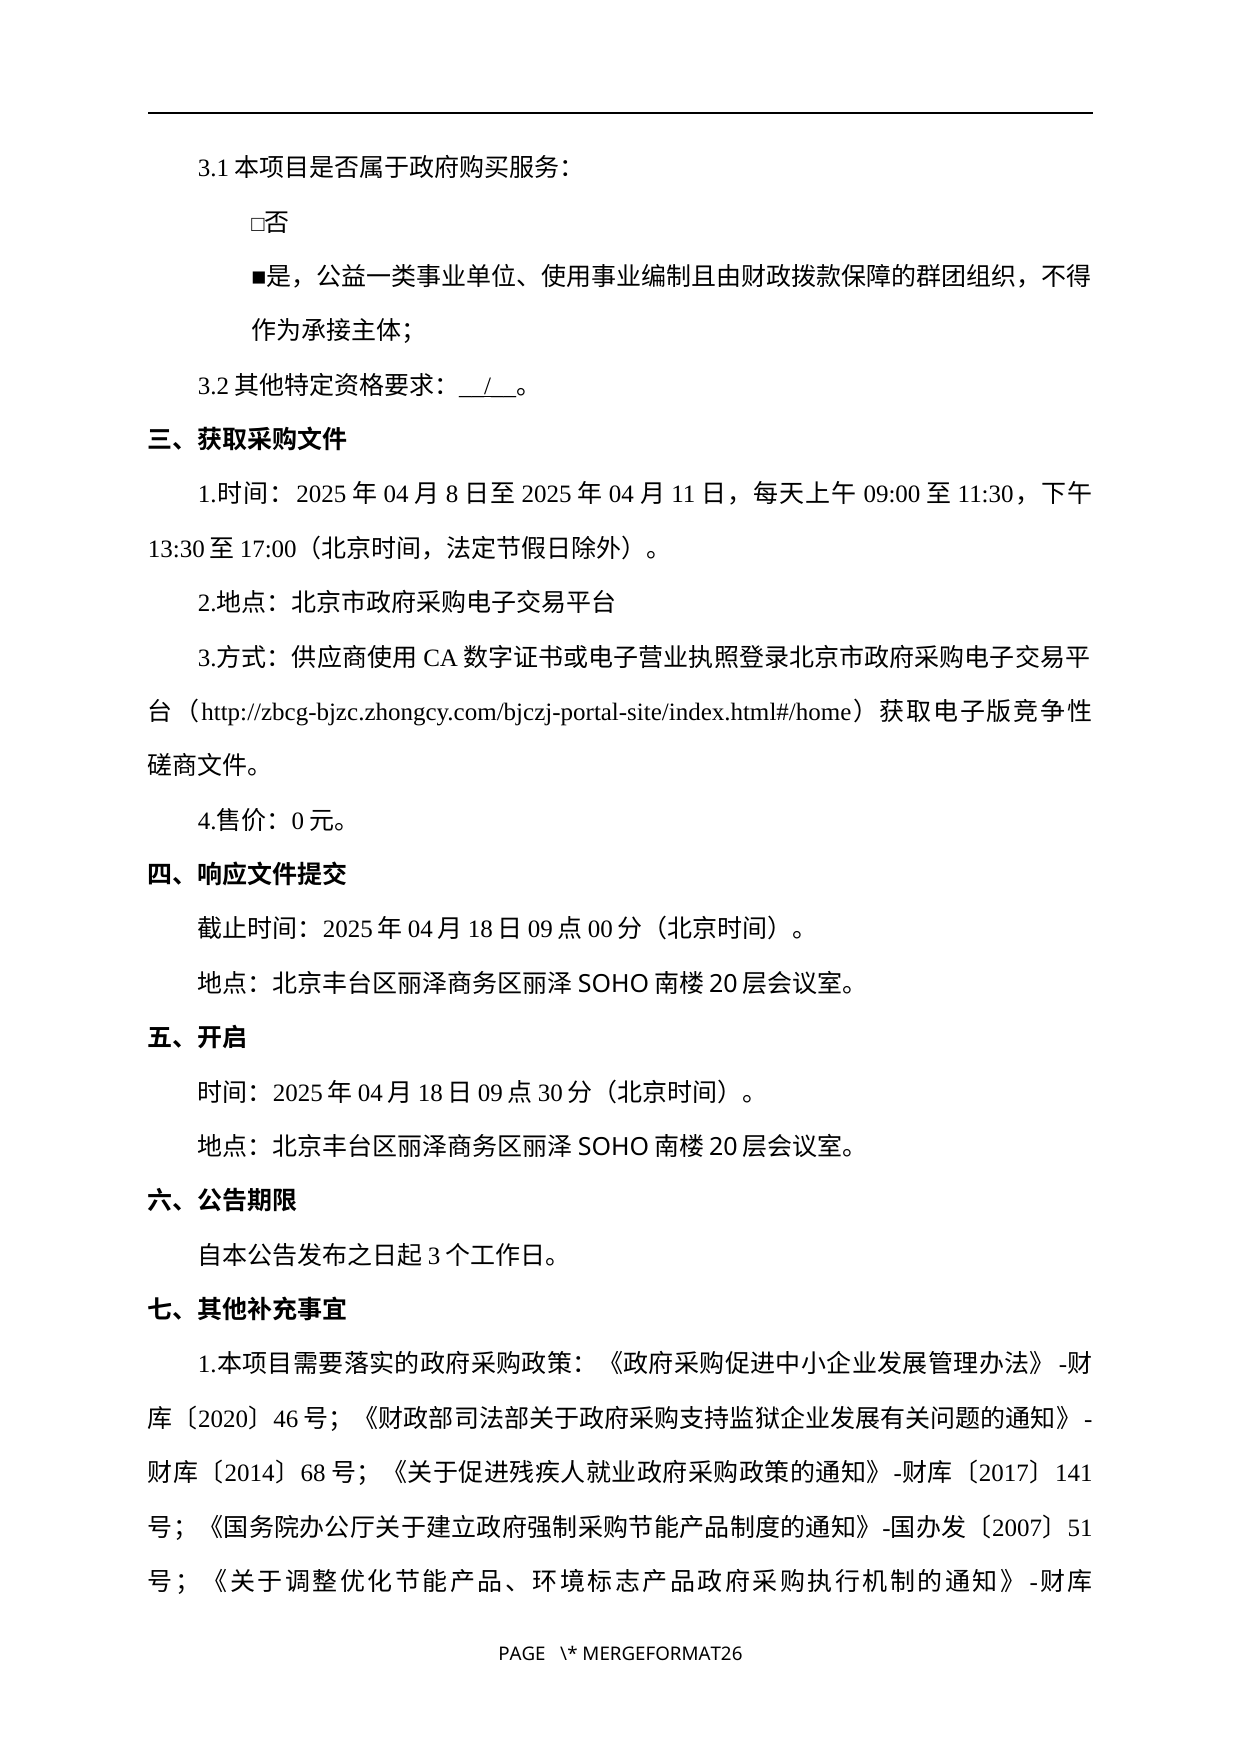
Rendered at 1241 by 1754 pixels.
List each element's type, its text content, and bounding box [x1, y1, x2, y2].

text 4.售价：0元。 [148, 800, 1093, 836]
text 3.方式：供应商使用CA数字证书或电子营业执照登录北京市政府采购电子交易平台（http://zbcg-bjzc.zhongcy.com/bjczj-portal-site/index.html#/home）获取电子版竞争性磋商文件。 [148, 637, 1093, 782]
text ■是，公益一类事业单位、使用事业编制且由财政拨款保障的群团组织，不得作为承接主体； [251, 256, 1093, 347]
text 地点：北京丰台区丽泽商务区丽泽SOHO南楼20层会议室。 [148, 963, 1093, 999]
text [148, 1344, 1093, 1598]
text 2.地点：北京市政府采购电子交易平台 [148, 583, 1093, 619]
text □否 [251, 202, 1093, 238]
text 地点：北京丰台区丽泽商务区丽泽SOHO南楼20层会议室。 [148, 1126, 1093, 1163]
text 3.1本项目是否属于政府购买服务： [148, 148, 1093, 184]
text 自本公告发布之日起3个工作日。 [148, 1235, 1093, 1271]
text 截止时间：2025年04月18日09点00分（北京时间）。 [148, 909, 1093, 945]
subtitle 七、其他补充事宜 [148, 1289, 1093, 1326]
text 1.时间：2025年04月8日至2025年04月11日，每天上午09:00至11:30，下午13:30至17:00（北京时间，法定节假日除外）。 [148, 474, 1093, 564]
subtitle 三、获取采购文件 [148, 419, 1093, 456]
subtitle 四、响应文件提交 [148, 854, 1093, 891]
text 3.2其他特定资格要求：__/__。 [148, 365, 1093, 401]
text 时间：2025年04月18日09点30分（北京时间）。 [148, 1072, 1093, 1108]
subtitle 六、公告期限 [148, 1181, 1093, 1217]
subtitle 五、开启 [148, 1018, 1093, 1054]
